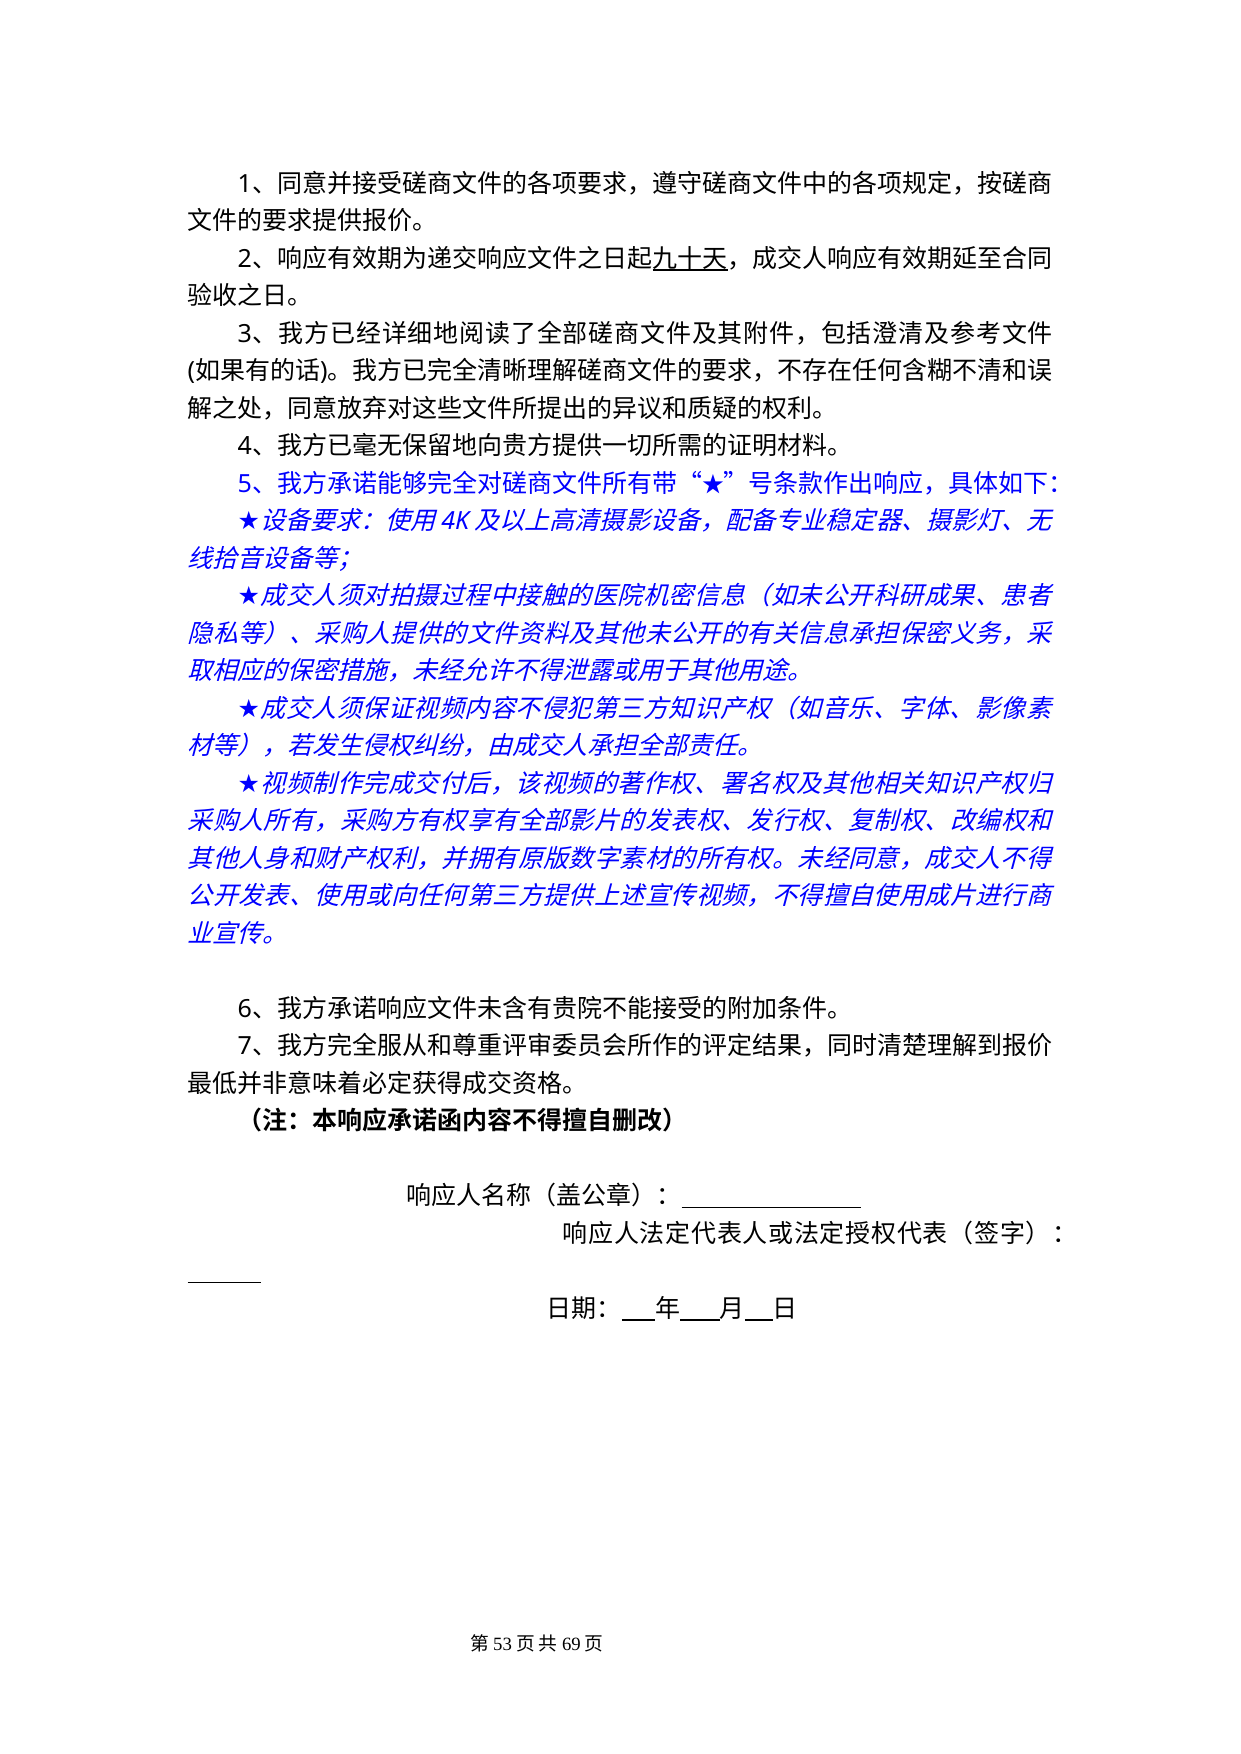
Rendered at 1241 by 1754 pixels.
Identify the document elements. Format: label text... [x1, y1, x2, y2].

text 1、同意并接受磋商文件的各项要求，遵守磋商文件中的各项规定，按磋商文件的要求提供报价。 [187, 162, 1053, 237]
text 5、我方承诺能够完全对磋商文件所有带“★”号条款作出响应，具体如下： [187, 462, 1053, 499]
text （注：本响应承诺函内容不得擅自删改） [187, 1099, 1053, 1137]
text ★成交人须保证视频内容不侵犯第三方知识产权（如音乐、字体、影像素材等），若发生侵权纠纷，由成交人承担全部责任。 [187, 687, 1053, 762]
text 7、我方完全服从和尊重评审委员会所作的评定结果，同时清楚理解到报价最低并非意味着必定获得成交资格。 [187, 1024, 1053, 1099]
text 4、我方已毫无保留地向贵方提供一切所需的证明材料。 [187, 424, 1053, 462]
text 6、我方承诺响应文件未含有贵院不能接受的附加条件。 [187, 987, 1053, 1024]
text ★视频制作完成交付后，该视频的著作权、署名权及其他相关知识产权归采购人所有，采购方有权享有全部影片的发表权、发行权、复制权、改编权和其他人身和财产权利，并拥有原版数字素材的所有权。未经同意，成交人不得公开发表、使用或向任何第三方提供上述宣传视频，不得擅自使用成片进行商业宣传。 [187, 762, 1053, 949]
text 响应人法定代表人或法定授权代表（签字）： [187, 1212, 1053, 1287]
text 2、响应有效期为递交响应文件之日起九十天，成交人响应有效期延至合同验收之日。 [187, 237, 1053, 312]
text ★设备要求：使用4K及以上高清摄影设备，配备专业稳定器、摄影灯、无线拾音设备等； [187, 499, 1053, 574]
text 日期： 年 月 日 [187, 1287, 1053, 1324]
text 响应人名称（盖公章）： [187, 1174, 1053, 1212]
text ★成交人须对拍摄过程中接触的医院机密信息（如未公开科研成果、患者隐私等）、采购人提供的文件资料及其他未公开的有关信息承担保密义务，采取相应的保密措施，未经允许不得泄露或用于其他用途。 [187, 574, 1053, 687]
text 3、我方已经详细地阅读了全部磋商文件及其附件，包括澄清及参考文件(如果有的话)。我方已完全清晰理解磋商文件的要求，不存在任何含糊不清和误解之处，同意放弃对这些文件所提出的异议和质疑的权利。 [187, 312, 1053, 424]
